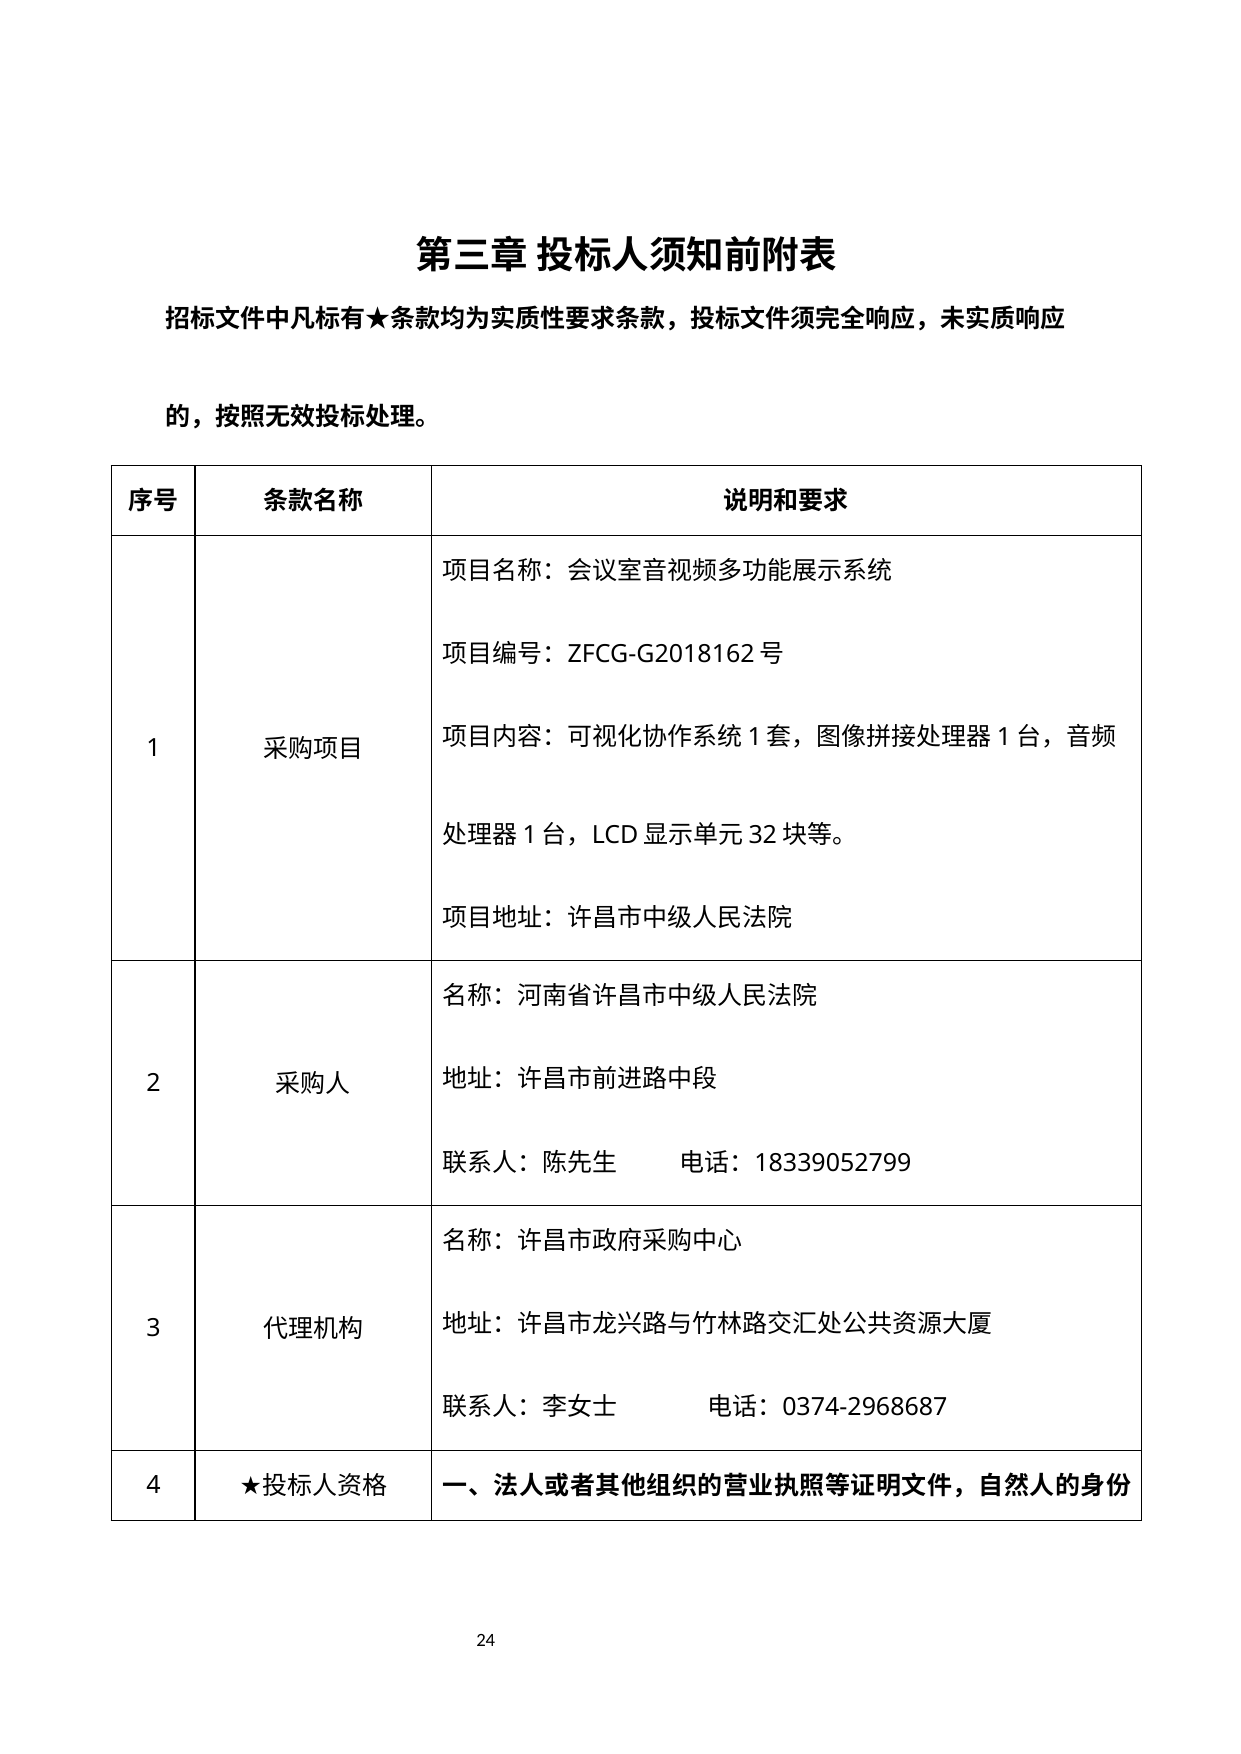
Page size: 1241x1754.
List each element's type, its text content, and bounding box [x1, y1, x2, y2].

table_cell 2 [112, 961, 194, 1205]
table_cell 采购人 [196, 961, 431, 1205]
table_cell 项目名称：会议室音视频多功能展示系统 项目编号：ZFCG-G2018162号 项目内容：可视化协作系统1套，图像拼接处理器1台，音频处理器1台，LCD显示单元32块等。 项目地址：许昌市中级人民法院 [432, 536, 1141, 960]
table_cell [432, 1451, 1141, 1520]
table_cell 采购项目 [196, 536, 431, 960]
table_cell 名称：河南省许昌市中级人民法院 地址：许昌市前进路中段 联系人：陈先生 电话：18339052799 [432, 961, 1141, 1205]
text 第三章 投标人须知前附表 [165, 219, 1087, 284]
table_cell 名称：许昌市政府采购中心 地址：许昌市龙兴路与竹林路交汇处公共资源大厦 联系人：李女士 电话：0374-2968687 [432, 1206, 1141, 1450]
table_header 说明和要求 [432, 466, 1141, 535]
table_cell 1 [112, 536, 194, 960]
table_cell ★投标人资格 [196, 1451, 431, 1520]
table_cell 3 [112, 1206, 194, 1450]
table_header 条款名称 [196, 466, 431, 535]
table_cell 代理机构 [196, 1206, 431, 1450]
table_header 序号 [112, 466, 194, 535]
table_cell 4 [112, 1451, 194, 1520]
text 招标文件中凡标有★条款均为实质性要求条款，投标文件须完全响应，未实质响应的，按照无效投标处理。 [165, 284, 1088, 447]
